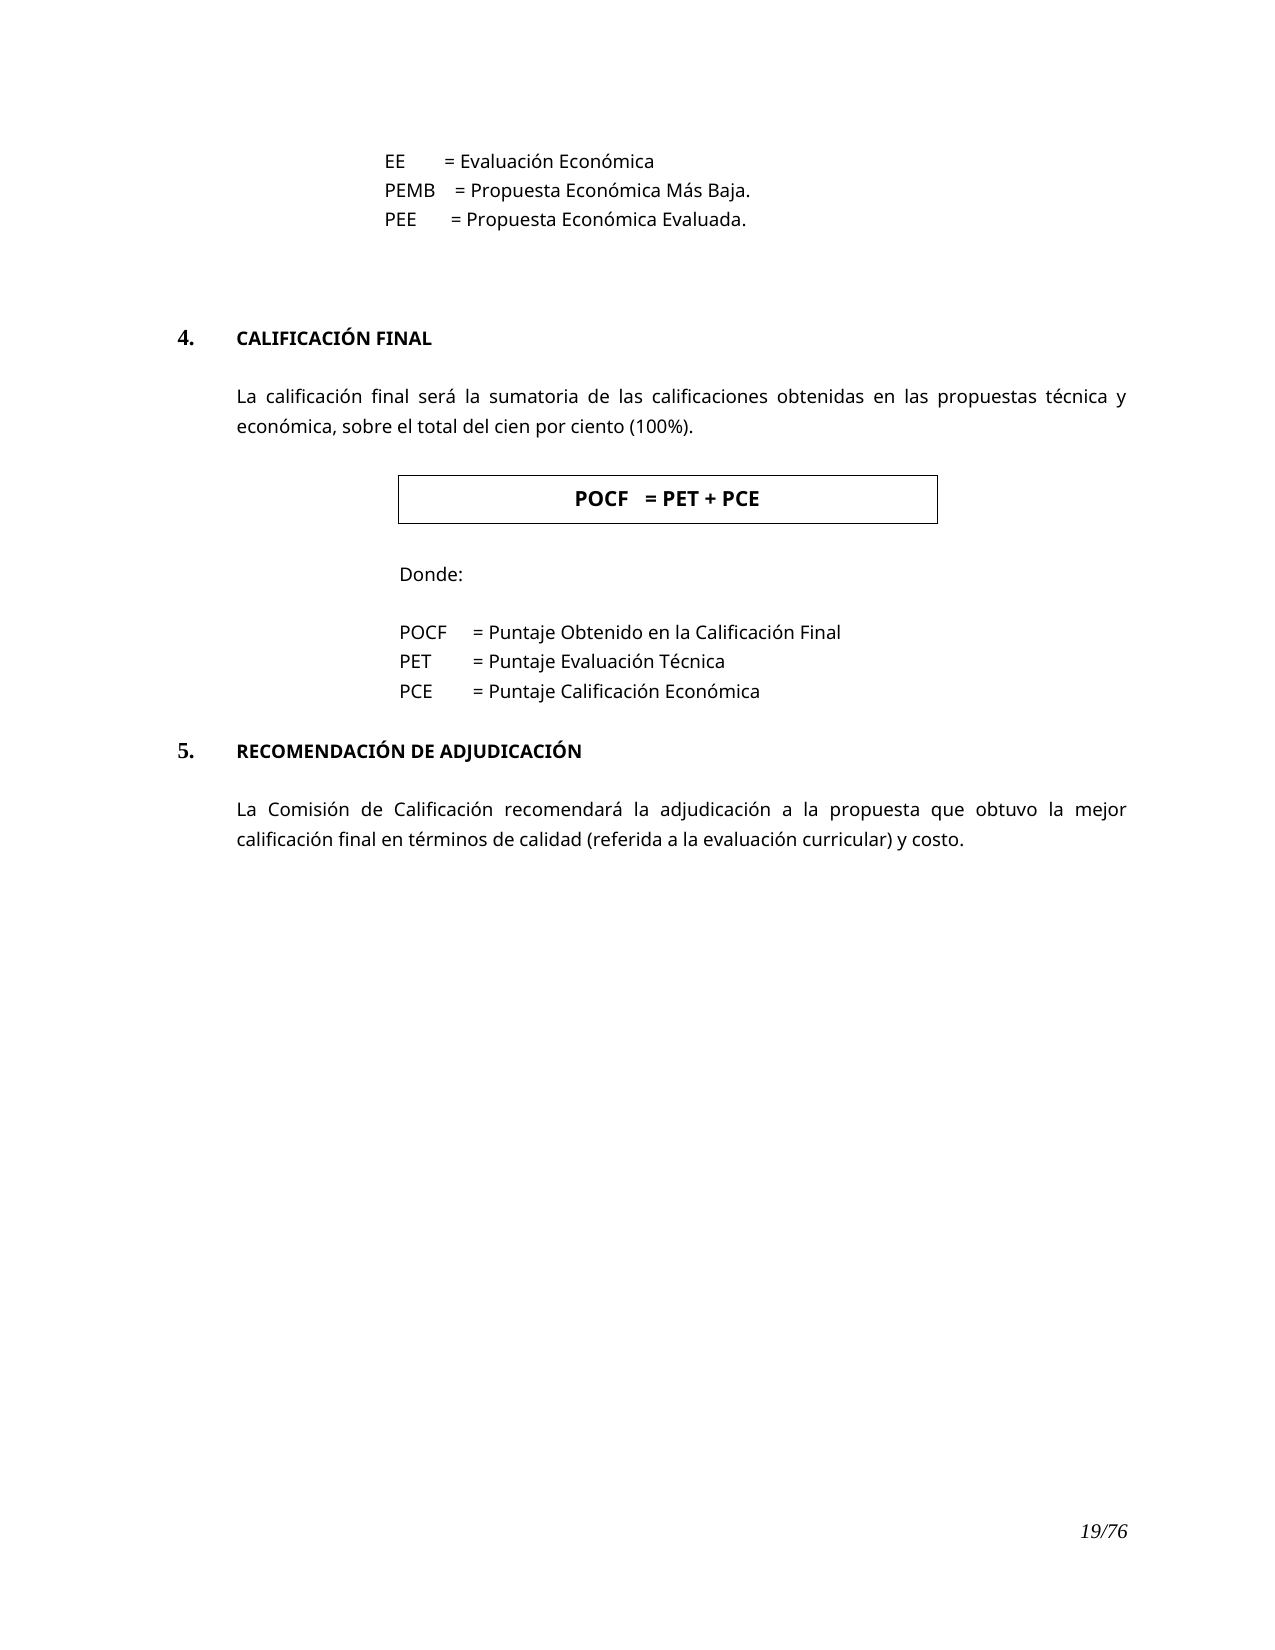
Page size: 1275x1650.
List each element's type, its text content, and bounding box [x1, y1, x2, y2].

list CALIFICACIÓN FINAL [177, 324, 1127, 351]
text POCF = Puntaje Obtenido en [399, 619, 1127, 645]
text Donde: [399, 561, 1127, 587]
text PCE = Puntaje Calificación Económica [399, 678, 1127, 704]
text PEMB = Propuesta Económica Más Baja. [384, 177, 1127, 203]
text EE = Evaluación Económica [384, 148, 1127, 174]
text La calificación final será la sumatoria de las calificaciones obtenidas en las propuestas técnica y económica, sobre el total del cien por ciento (100%). [236, 384, 1127, 439]
list RECOMENDACIÓN DE ADJUDICACIÓN [177, 737, 1127, 763]
text POCF = PET + PCE [399, 476, 937, 523]
text PET = Puntaje Evaluación Técnica [399, 649, 1127, 674]
text PEE = Propuesta Económica Evaluada. [384, 207, 1127, 232]
text La Comisión de Calificación recomendará la adjudicación a la propuesta que obtuvo la mejor calificación final en términos de calidad (referida a la evaluación curricular) y costo. [236, 797, 1127, 851]
